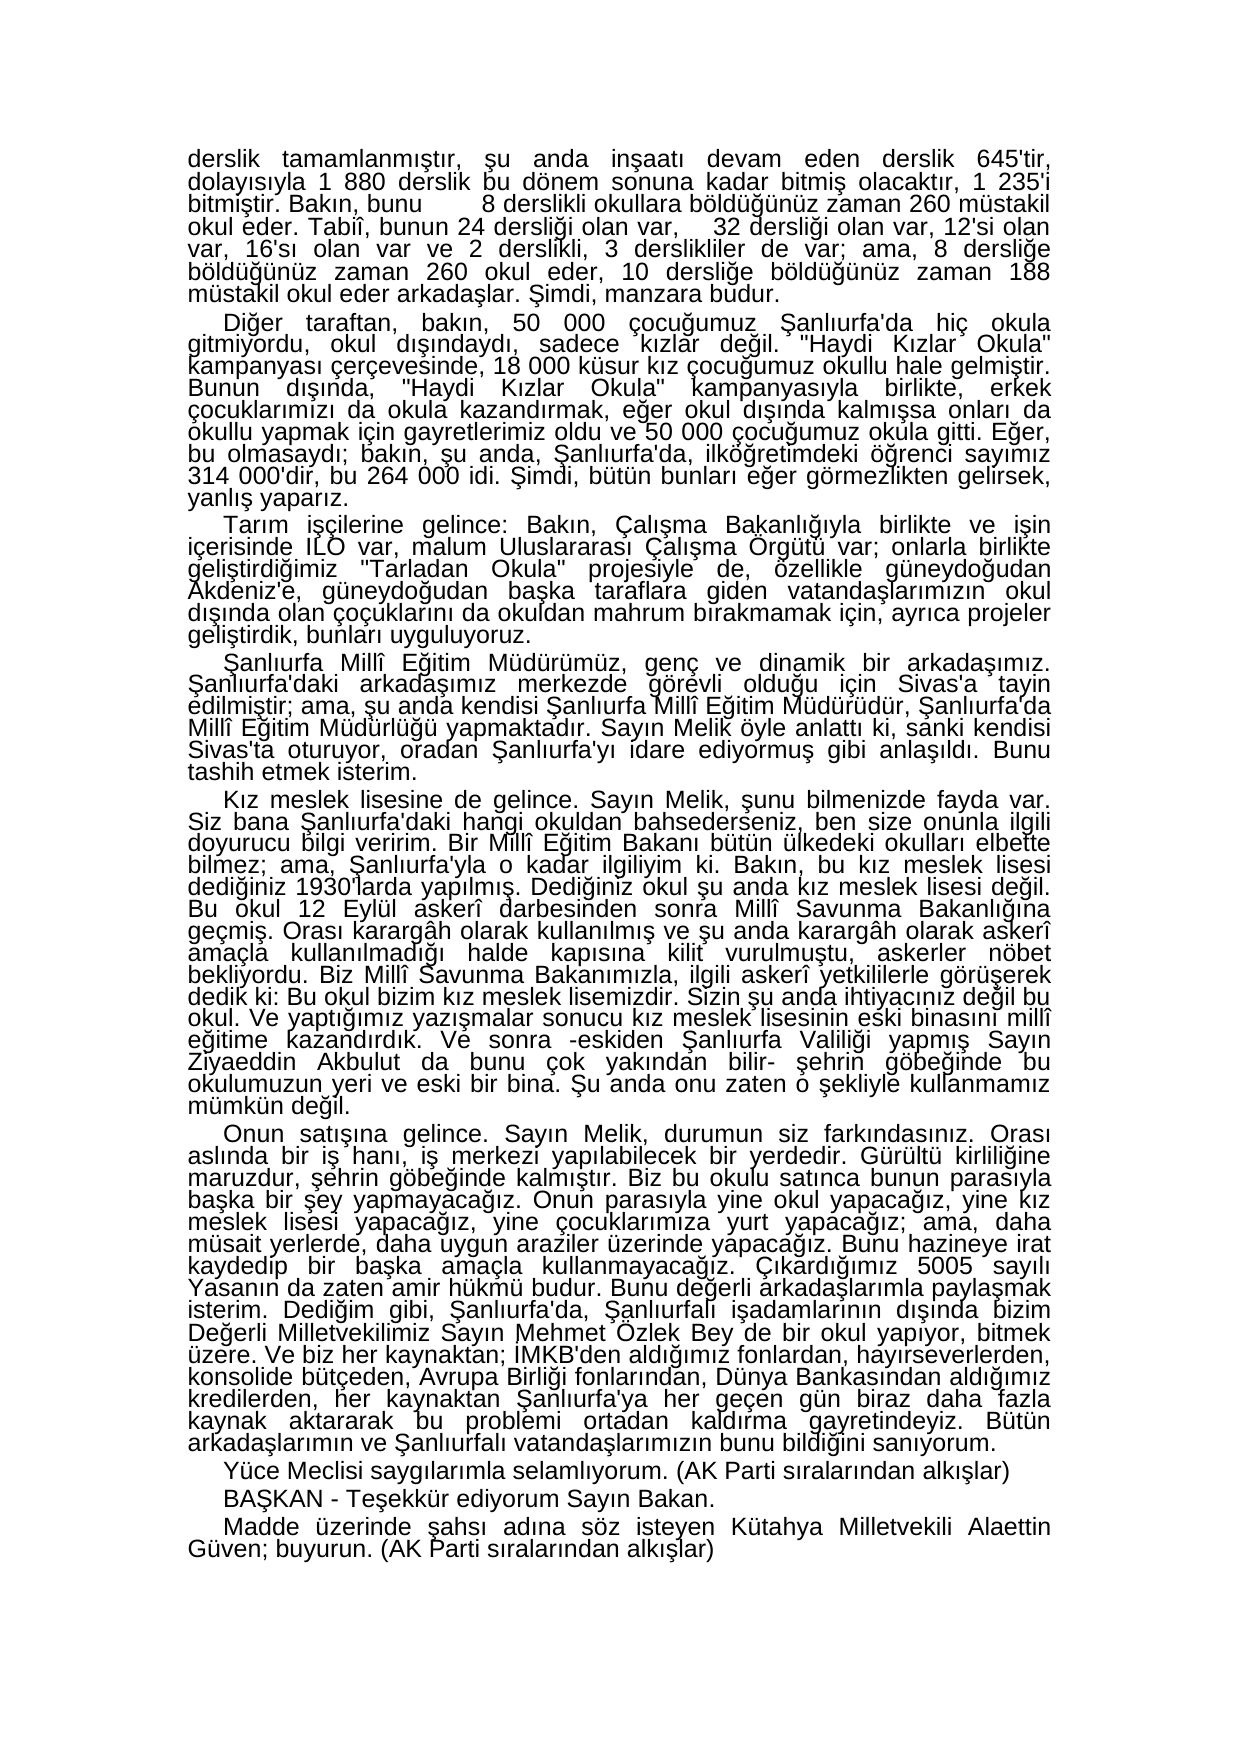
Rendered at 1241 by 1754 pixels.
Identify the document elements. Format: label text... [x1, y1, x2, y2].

text Yüce Meclisi saygılarımla selamlıyorum. (AK Parti sıralarından alkışlar) [187, 1462, 681, 1484]
text Onun satışına gelince. Sayın Melik, durumun siz farkındasınız. Orası aslında bir iş hanı, iş merkezi yapılabilecek bir yerdedir. Gürültü kirliliğine maruzdur, şehrin göbeğinde kalmıştır. Biz bu okulu satınca bunun parasıyla başka bir şey yapmayacağız. Onun parasıyla yine okul yapacağız, yine kız meslek lisesi yapacağız, yine çocuklarımıza yurt yapacağız; ama, daha müsait yerlerde, daha uygun araziler üzerinde yapacağız. Bunu hazineye irat kaydedip bir başka amaçla kullanmayacağız. Çıkardığımız 5005 sayılı Yasanın da zaten amir hükmü budur. Bunu değerli arkadaşlarımla paylaşmak isterim. Dediğim gibi, Şanlıurfa'da, Şanlıurfalı işadamlarının dışında bizim Değerli Milletvekilimiz Sayın Mehmet Özlek Bey de bir okul yapıyor, bitmek üzere. Ve biz her kaynaktan; İMKB'den aldığımız fonlardan, hayırseverlerden, konsolide bütçeden, Avrupa Birliği fonlarından, Dünya Bankasından aldığımız kredilerden, her kaynaktan Şanlıurfa'ya her geçen gün biraz daha fazla kaynak aktararak bu problemi ortadan kaldırma gayretindeyiz. Bütün arkadaşlarımın ve Şanlıurfalı vatandaşlarımızın bunu bildiğini sanıyorum. [187, 1125, 1053, 1456]
text Diğer taraftan, bakın, 50 000 çocuğumuz Şanlıurfa'da hiç okula gitmiyordu, okul dışındaydı, sadece kızlar değil. "Haydi Kızlar Okula" kampanyası çerçevesinde, 18 000 küsur kız çocuğumuz okullu hale gelmiştir. Bunun dışında, "Haydi Kızlar Okula" kampanyasıyla birlikte, erkek çocuklarımızı da okula kazandırmak, eğer okul dışında kalmışsa onları da okullu yapmak için gayretlerimiz oldu ve 50 000 çocuğumuz okula gitti. Eğer, bu olmasaydı; bakın, şu anda, Şanlıurfa'da, ilköğretimdeki öğrenci sayımız 314 000'dir, bu 264 000 idi. Şimdi, bütün bunları eğer görmezlikten gelirsek, yanlış yaparız. [187, 313, 1053, 510]
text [187, 150, 1053, 307]
text Kız meslek lisesine de gelince. Sayın Melik, şunu bilmenizde fayda var. Siz bana Şanlıurfa'daki hangi okuldan bahsederseniz, ben size onunla ilgili doyurucu bilgi veririm. Bir Millî Eğitim Bakanı bütün ülkedeki okulları elbette bilmez; ama, Şanlıurfa'yla o kadar ilgiliyim ki. Bakın, bu kız meslek lisesi dediğiniz 1930'larda yapılmış. Dediğiniz okul şu anda kız meslek lisesi değil. Bu okul 12 Eylül askerî darbesinden sonra Millî Savunma Bakanlığına geçmiş. Orası karargâh olarak kullanılmış ve şu anda karargâh olarak askerî amaçla kullanılmadığı halde kapısına kilit vurulmuştu, askerler nöbet bekliyordu. Biz Millî Savunma Bakanımızla, ilgili askerî yetkililerle görüşerek dedik ki: Bu okul bizim kız meslek lisemizdir. Sizin şu anda ihtiyacınız değil bu okul. Ve yaptığımız yazışmalar sonucu kız meslek lisesinin eski binasını millî eğitime kazandırdık. Ve sonra -eskiden Şanlıurfa Valiliği yapmış Sayın Ziyaeddin Akbulut da bunu çok yakından bilir- şehrin göbeğinde bu okulumuzun yeri ve eski bir bina. Şu anda onu zaten o şekliyle kullanmamız mümkün değil. [187, 791, 1053, 1119]
text Madde üzerinde şahsı adına söz isteyen Kütahya Milletvekili Alaettin Güven; buyurun. (AK Parti sıralarından alkışlar) [187, 1518, 1053, 1562]
text BAŞKAN - Teşekkür ediyorum Sayın Bakan. [260, 1490, 1053, 1512]
text Tarım işçilerine gelince: Bakın, Çalışma Bakanlığıyla birlikte ve işin içerisinde ILO var, malum Uluslararası Çalışma Örgütü var; onlarla birlikte geliştirdiğimiz "Tarladan Okula" projesiyle de, özellikle güneydoğudan Akdeniz'e, güneydoğudan başka taraflara giden vatandaşlarımızın okul dışında olan çoçuklarını da okuldan mahrum bırakmamak için, ayrıca projeler geliştirdik, bunları uyguluyoruz. [187, 516, 1053, 647]
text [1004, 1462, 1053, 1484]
text Yüce Meclisi saygılarımla selamlıyorum. (AK Parti sıralarından alkışlar) [680, 1462, 1006, 1484]
text Şanlıurfa Millî Eğitim Müdürümüz, genç ve dinamik bir arkadaşımız. Şanlıurfa'daki arkadaşımız merkezde görevli olduğu için Sivas'a tayin edilmiştir; ama, şu anda kendisi Şanlıurfa Millî Eğitim Müdürüdür, Şanlıurfa'da Millî Eğitim Müdürlüğü yapmaktadır. Sayın Melik öyle anlattı ki, sanki kendisi Sivas'ta oturuyor, oradan Şanlıurfa'yı idare ediyormuş gibi anlaşıldı. Bunu tashih etmek isterim. [187, 653, 1053, 785]
